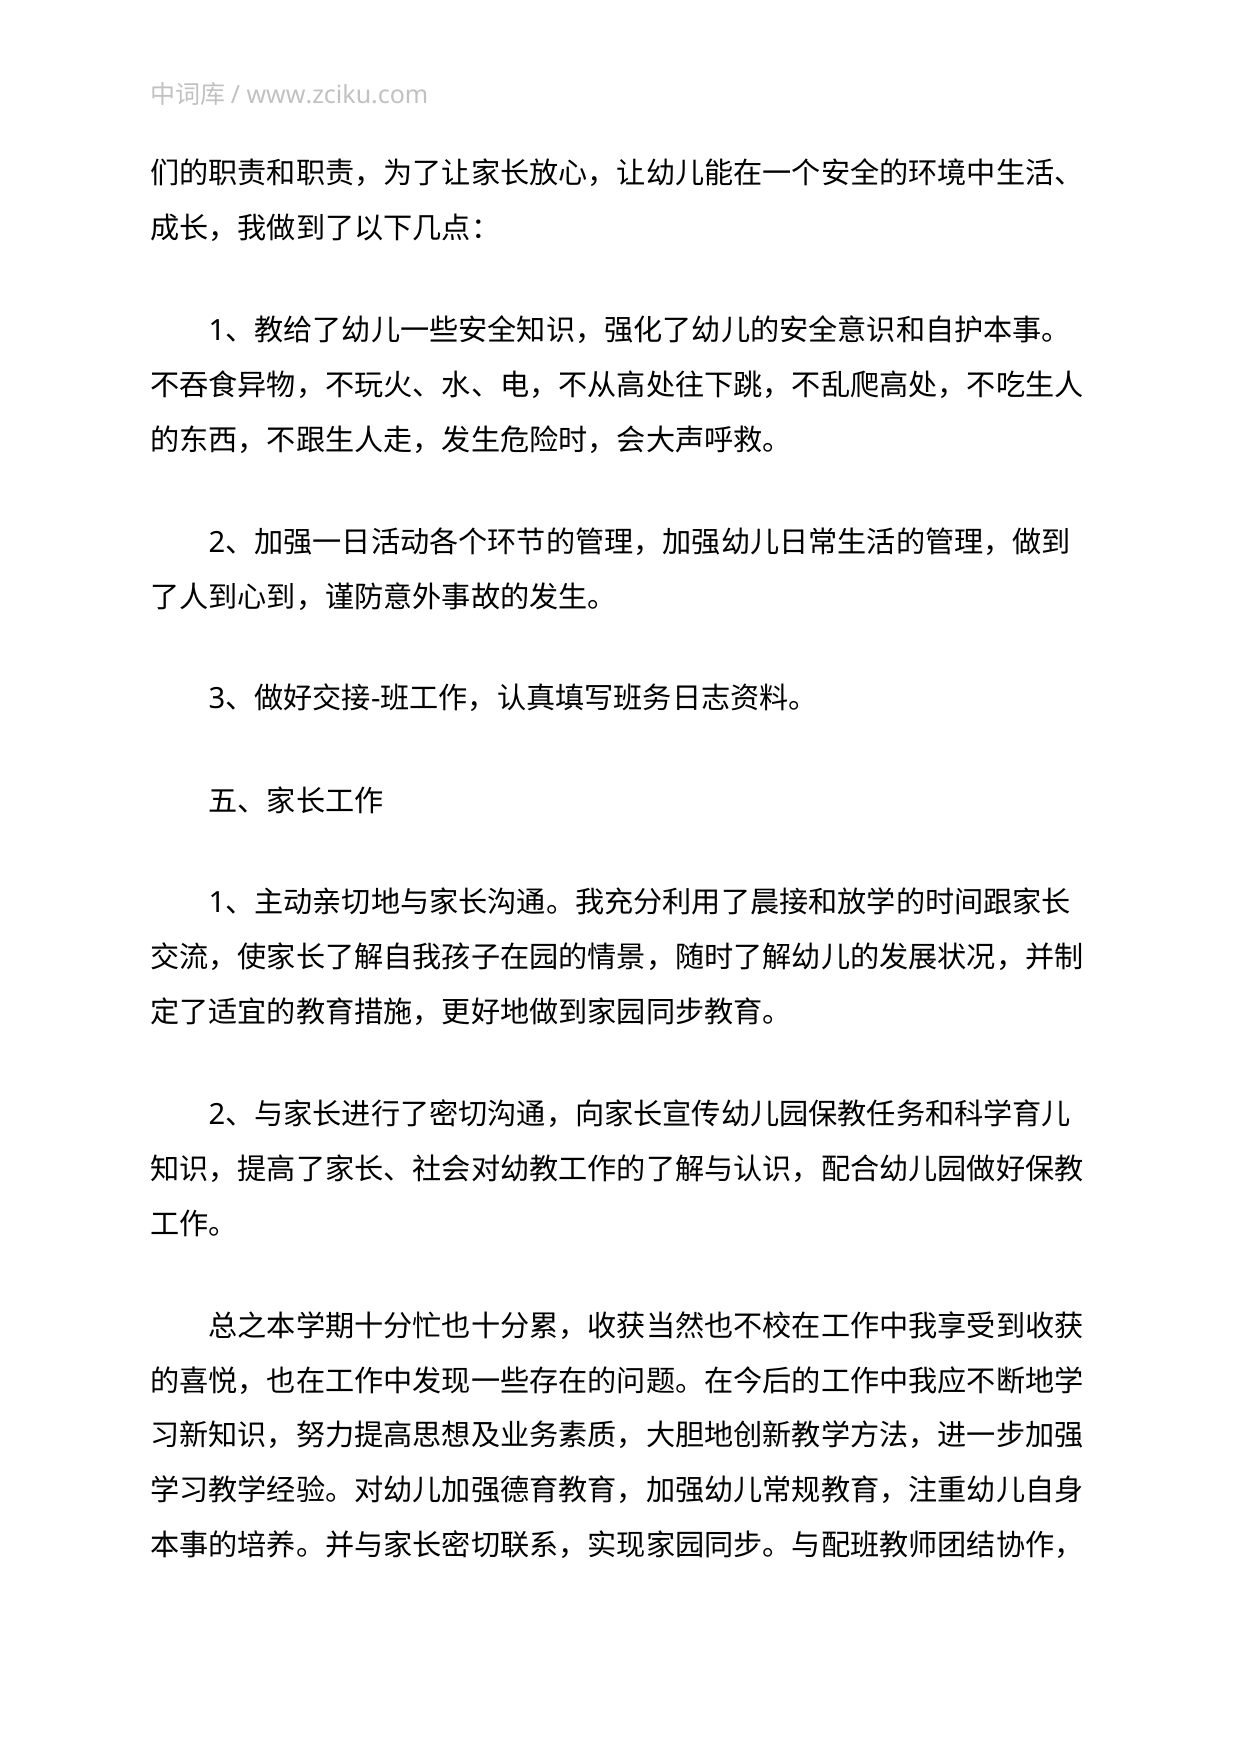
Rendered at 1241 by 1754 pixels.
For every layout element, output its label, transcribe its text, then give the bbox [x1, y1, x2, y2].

text 1、教给了幼儿一些安全知识，强化了幼儿的安全意识和自护本事。不吞食异物，不玩火、水、电，不从高处往下跳，不乱爬高处，不吃生人的东西，不跟生人走，发生危险时，会大声呼救。 [150, 307, 1090, 459]
text 2、与家长进行了密切沟通，向家长宣传幼儿园保教任务和科学育儿知识，提高了家长、社会对幼教工作的了解与认识，配合幼儿园做好保教工作。 [150, 1091, 1090, 1243]
text 2、加强一日活动各个环节的管理，加强幼儿日常生活的管理，做到了人到心到，谨防意外事故的发生。 [150, 518, 1090, 616]
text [150, 150, 1090, 247]
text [150, 1302, 1090, 1564]
text 3、做好交接-班工作，认真填写班务日志资料。 [150, 675, 1090, 717]
text 五、家长工作 [150, 777, 1090, 819]
text 1、主动亲切地与家长沟通。我充分利用了晨接和放学的时间跟家长交流，使家长了解自我孩子在园的情景，随时了解幼儿的发展状况，并制定了适宜的教育措施，更好地做到家园同步教育。 [150, 879, 1090, 1031]
